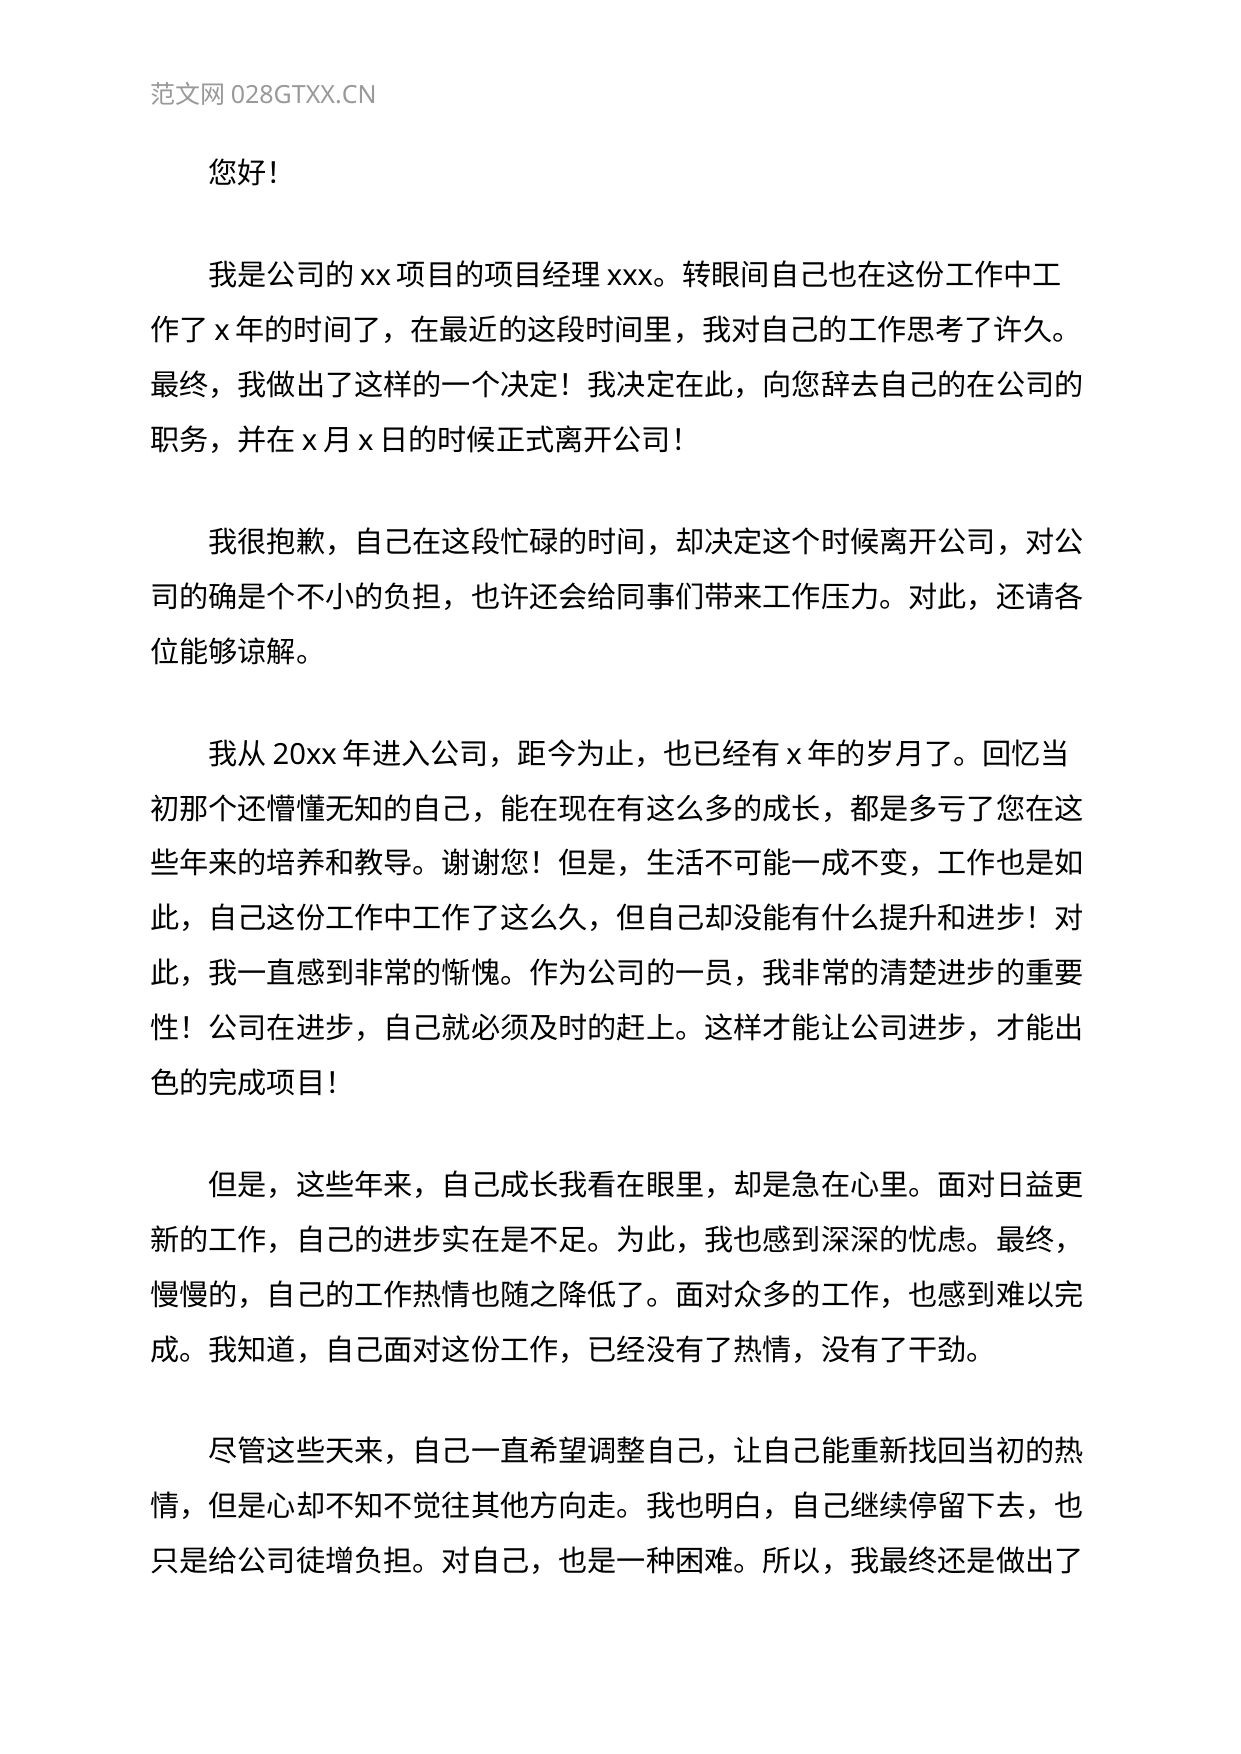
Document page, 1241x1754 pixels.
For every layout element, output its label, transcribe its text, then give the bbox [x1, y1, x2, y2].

text 我是公司的xx项目的项目经理xxx。转眼间自己也在这份工作中工作了x年的时间了，在最近的这段时间里，我对自己的工作思考了许久。最终，我做出了这样的一个决定！我决定在此，向您辞去自己的在公司的职务，并在x月x日的时候正式离开公司！ [150, 252, 1090, 459]
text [150, 1428, 1090, 1580]
text 我从20xx年进入公司，距今为止，也已经有x年的岁月了。回忆当初那个还懵懂无知的自己，能在现在有这么多的成长，都是多亏了您在这些年来的培养和教导。谢谢您！但是，生活不可能一成不变，工作也是如此，自己这份工作中工作了这么久，但自己却没能有什么提升和进步！对此，我一直感到非常的惭愧。作为公司的一员，我非常的清楚进步的重要性！公司在进步，自己就必须及时的赶上。这样才能让公司进步，才能出色的完成项目！ [150, 730, 1090, 1102]
text 您好！ [150, 150, 1090, 192]
text 我很抱歉，自己在这段忙碌的时间，却决定这个时候离开公司，对公司的确是个不小的负担，也许还会给同事们带来工作压力。对此，还请各位能够谅解。 [150, 519, 1090, 671]
text 但是，这些年来，自己成长我看在眼里，却是急在心里。面对日益更新的工作，自己的进步实在是不足。为此，我也感到深深的忧虑。最终，慢慢的，自己的工作热情也随之降低了。面对众多的工作，也感到难以完成。我知道，自己面对这份工作，已经没有了热情，没有了干劲。 [150, 1161, 1090, 1368]
